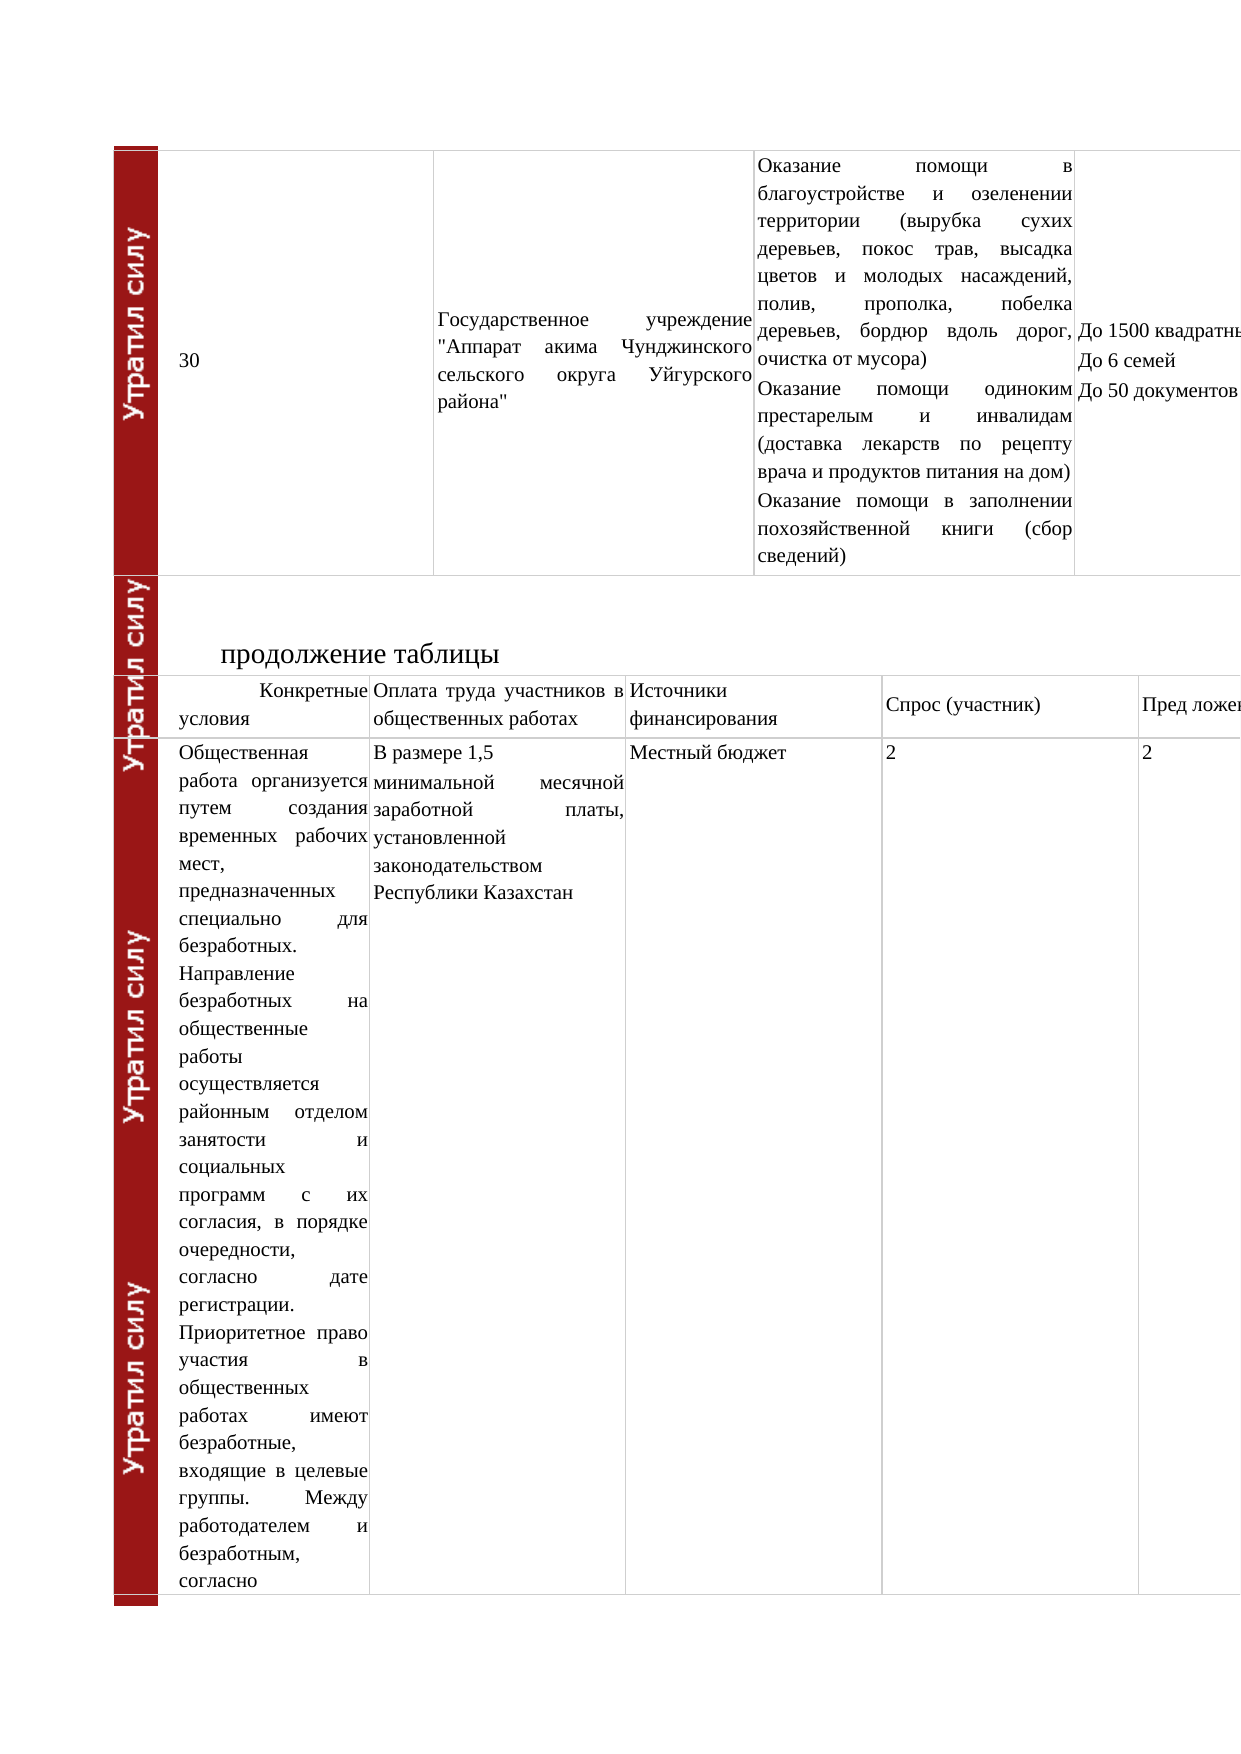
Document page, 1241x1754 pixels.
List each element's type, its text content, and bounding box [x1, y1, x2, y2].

picture [114, 146, 158, 150]
table_header Конкретные условия [114, 676, 369, 737]
table_cell В размере 1,5 минимальной месячной заработной платы, установленной законодательством Республики Казахстан [370, 739, 625, 1594]
table_cell 2 [1139, 739, 1240, 1594]
picture [114, 670, 158, 675]
table_header Пред ложение (участ ник) [1139, 676, 1240, 737]
table_header Источники финансирования [626, 676, 881, 737]
table_cell Местный бюджет [626, 739, 881, 1594]
picture [114, 1595, 158, 1606]
table_header Спрос (участник) [883, 676, 1138, 737]
picture [114, 576, 158, 637]
table_cell До 1500 квадратных метров До 6 семей До 50 документов [1075, 151, 1240, 575]
table_cell 30 [114, 151, 433, 575]
table_cell 2 [883, 739, 1138, 1594]
table_cell Государственное учреждение "Аппарат акима Чунджинского сельского округа Уйгурского района" [434, 151, 753, 575]
text продолжение таблицы [112, 637, 1128, 670]
table_header Оплата труда участников в общественных работах [370, 676, 625, 737]
